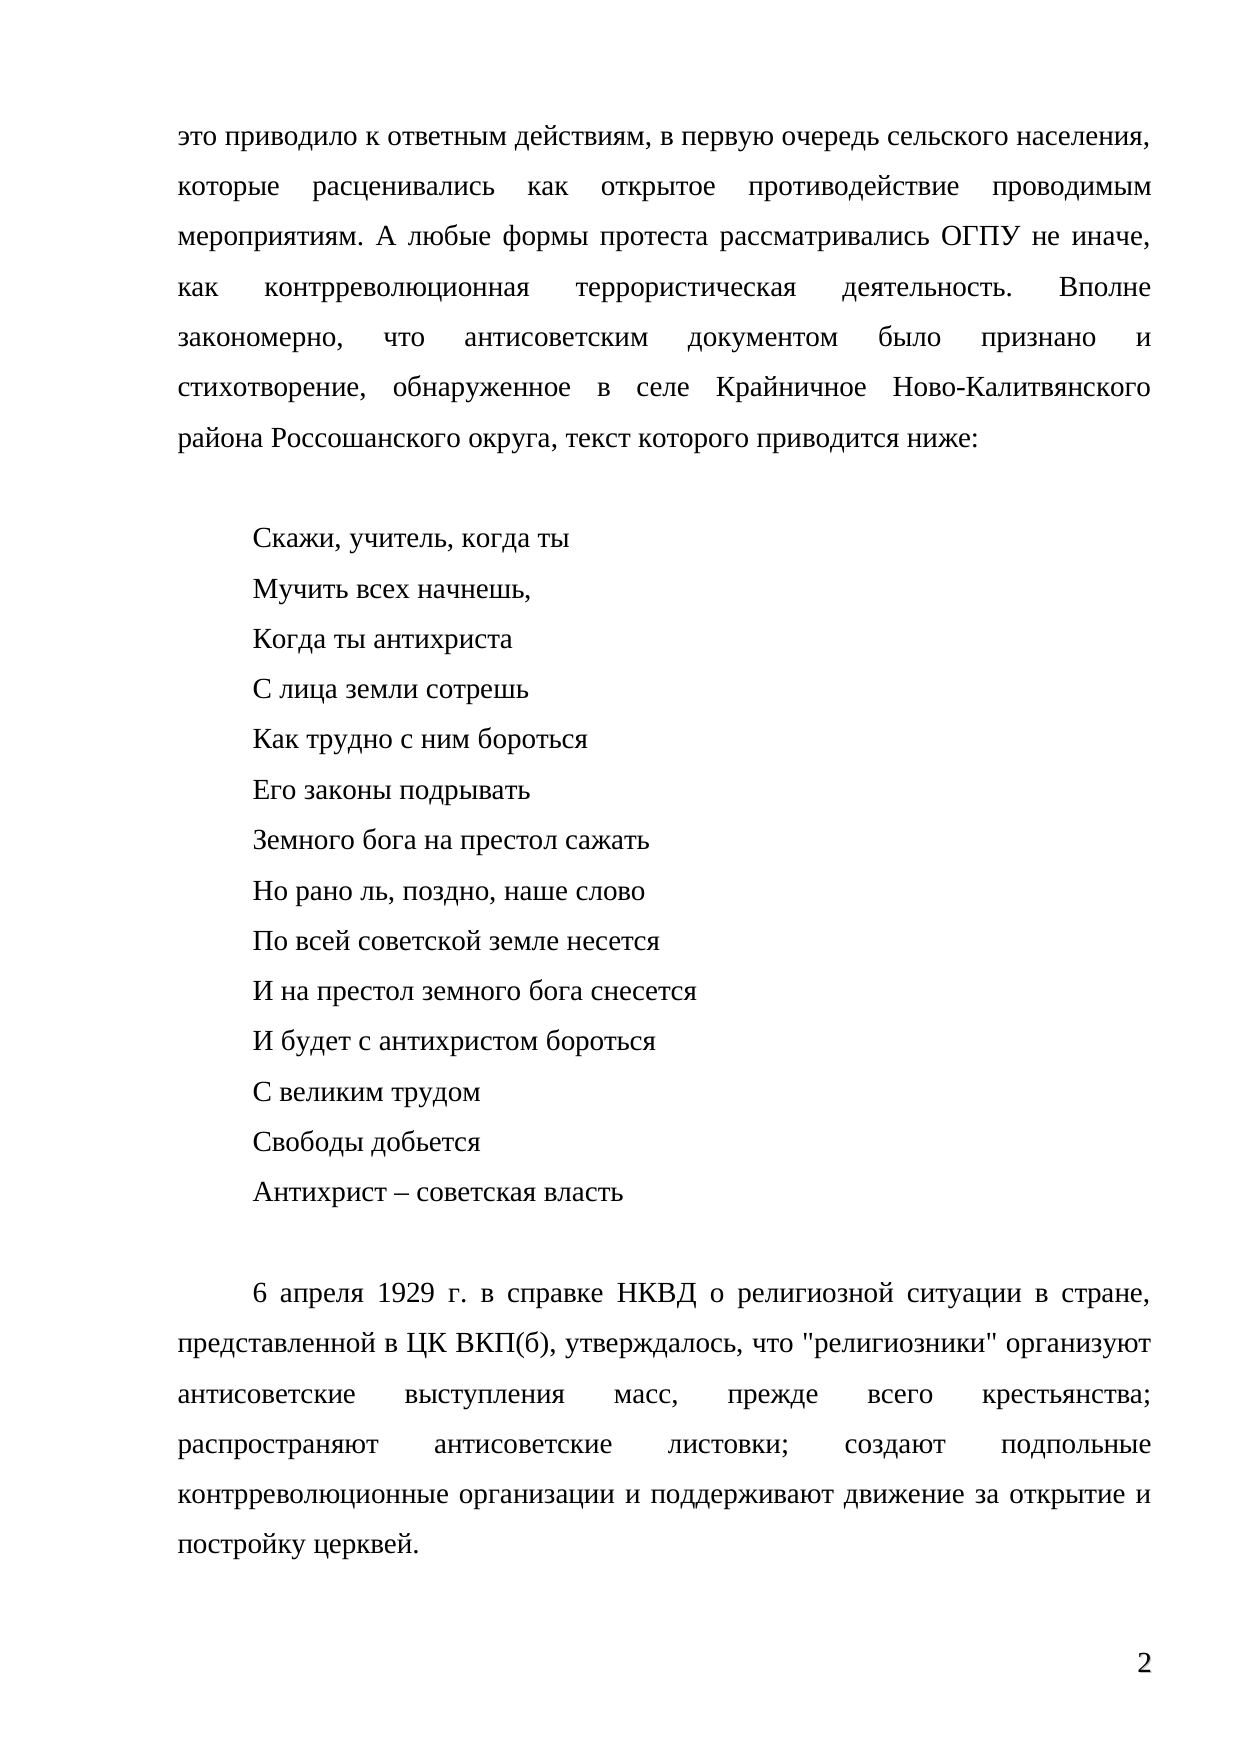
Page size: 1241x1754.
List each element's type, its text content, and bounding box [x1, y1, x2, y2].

text Земного бога на престол сажать [177, 822, 1152, 856]
text Его законы подрывать [177, 772, 1152, 806]
text С великим трудом [177, 1074, 1152, 1108]
text По всей советской земле несется [177, 923, 1152, 957]
text Мучить всех начнешь, [177, 571, 1152, 604]
text Но рано ль, поздно, наше слово [177, 873, 1152, 906]
text Свободы добьется [177, 1124, 1152, 1158]
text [177, 118, 1152, 453]
text И будет с антихристом бороться [177, 1024, 1152, 1057]
text Как трудно с ним бороться [177, 722, 1152, 755]
text Антихрист – советская власть [177, 1175, 1152, 1208]
text Когда ты антихриста [177, 621, 1152, 655]
text Скажи, учитель, когда ты [177, 521, 1152, 554]
text 6 апреля . в справке НКВД о религиозной ситуации в стране, представленной в ЦК ВКП(б), утверждалось, что "религиозники" организуют антисоветские выступления масс, прежде всего крестьянства; распространяют антисоветские листовки; создают подпольные контрреволюционные организации и поддерживают движение за открытие и постройку церквей. [177, 1275, 1152, 1560]
text С лица земли сотрешь [177, 672, 1152, 705]
text И на престол земного бога снесется [177, 973, 1152, 1007]
